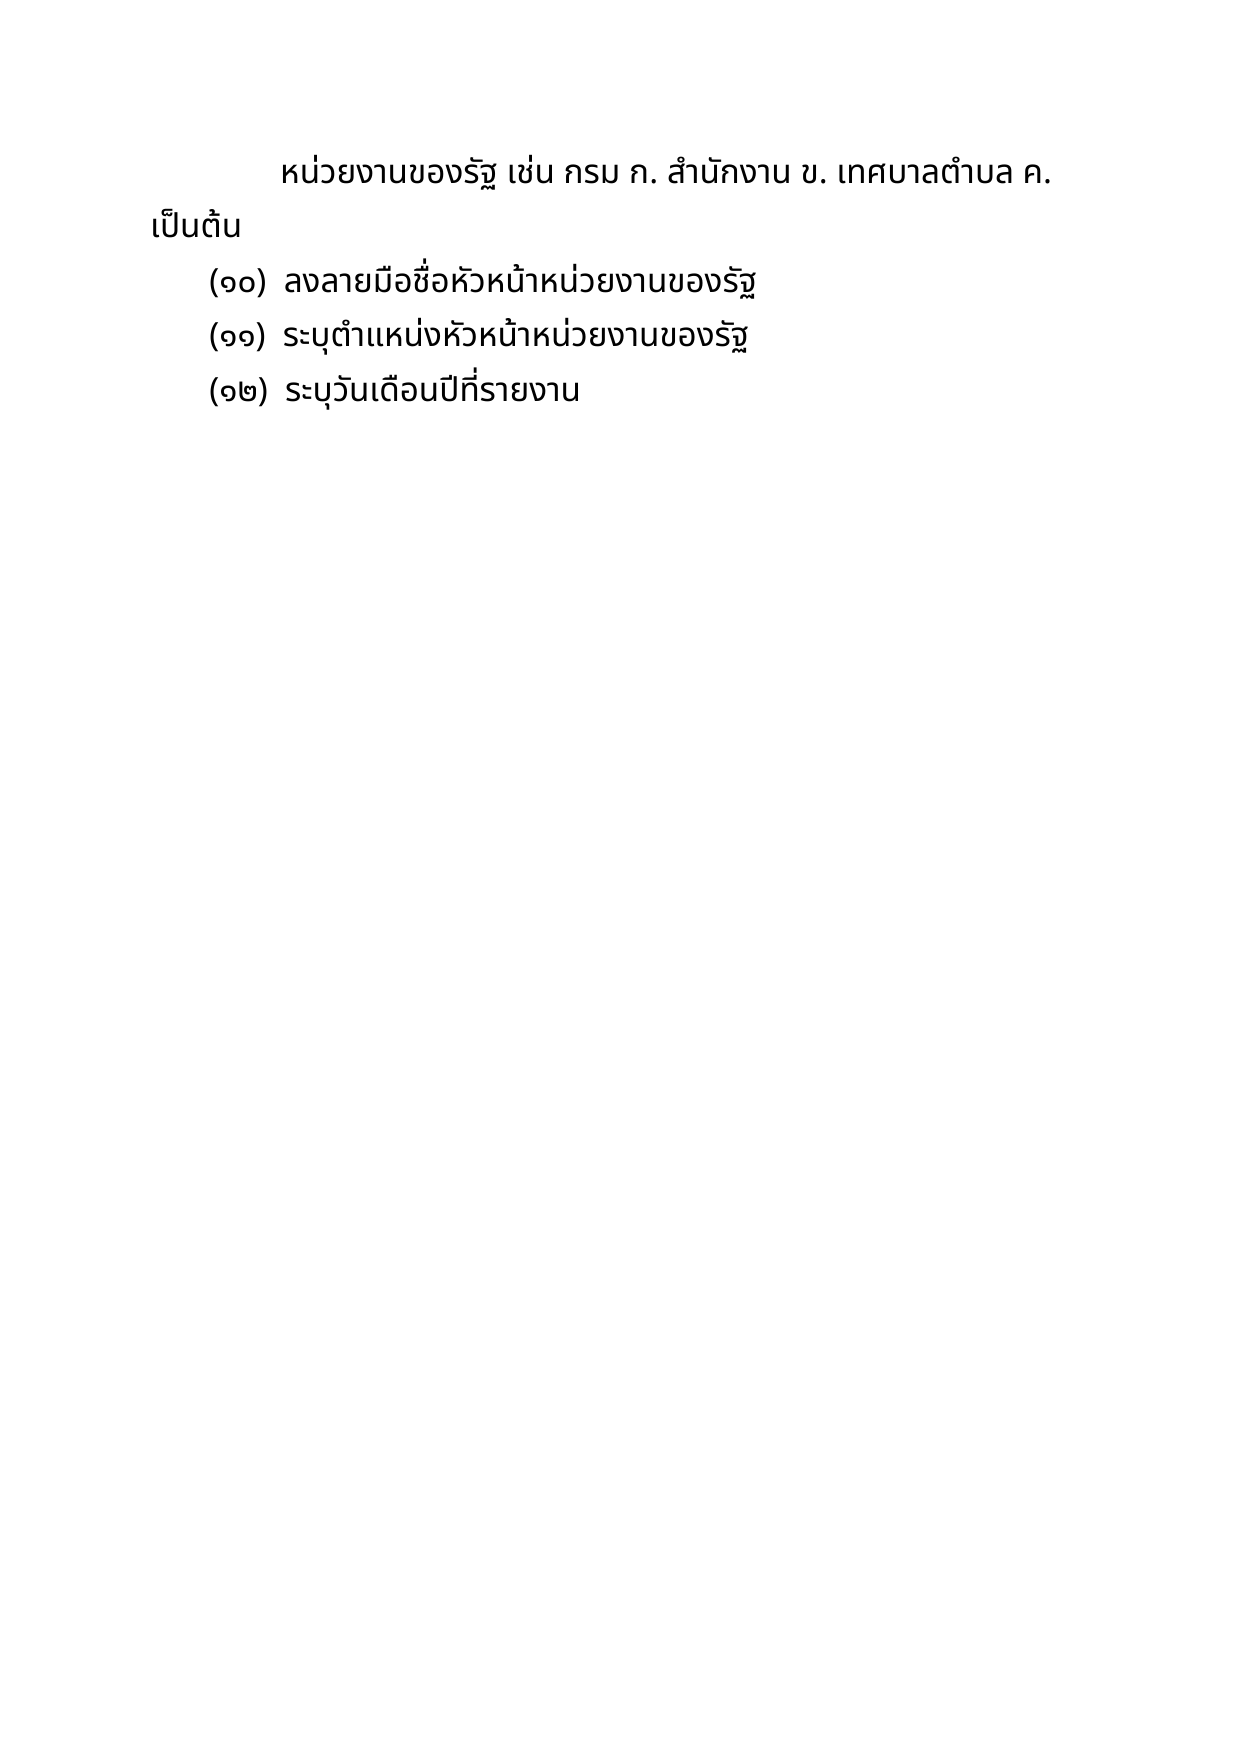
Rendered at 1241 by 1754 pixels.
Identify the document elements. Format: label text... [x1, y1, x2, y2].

text (๑๐) ลงลายมือชื่อหัวหน้าหน่วยงานของรัฐ [150, 257, 1122, 307]
text (๑๒) ระบุวันเดือนปีที่รายงาน [150, 366, 1122, 416]
text หน่วยงานของรัฐ เช่น กรม ก. สำนักงาน ข. เทศบาลตำบล ค. เป็นต้น [150, 148, 1122, 253]
text (๑๑) ระบุตำแหน่งหัวหน้าหน่วยงานของรัฐ [150, 311, 1122, 362]
